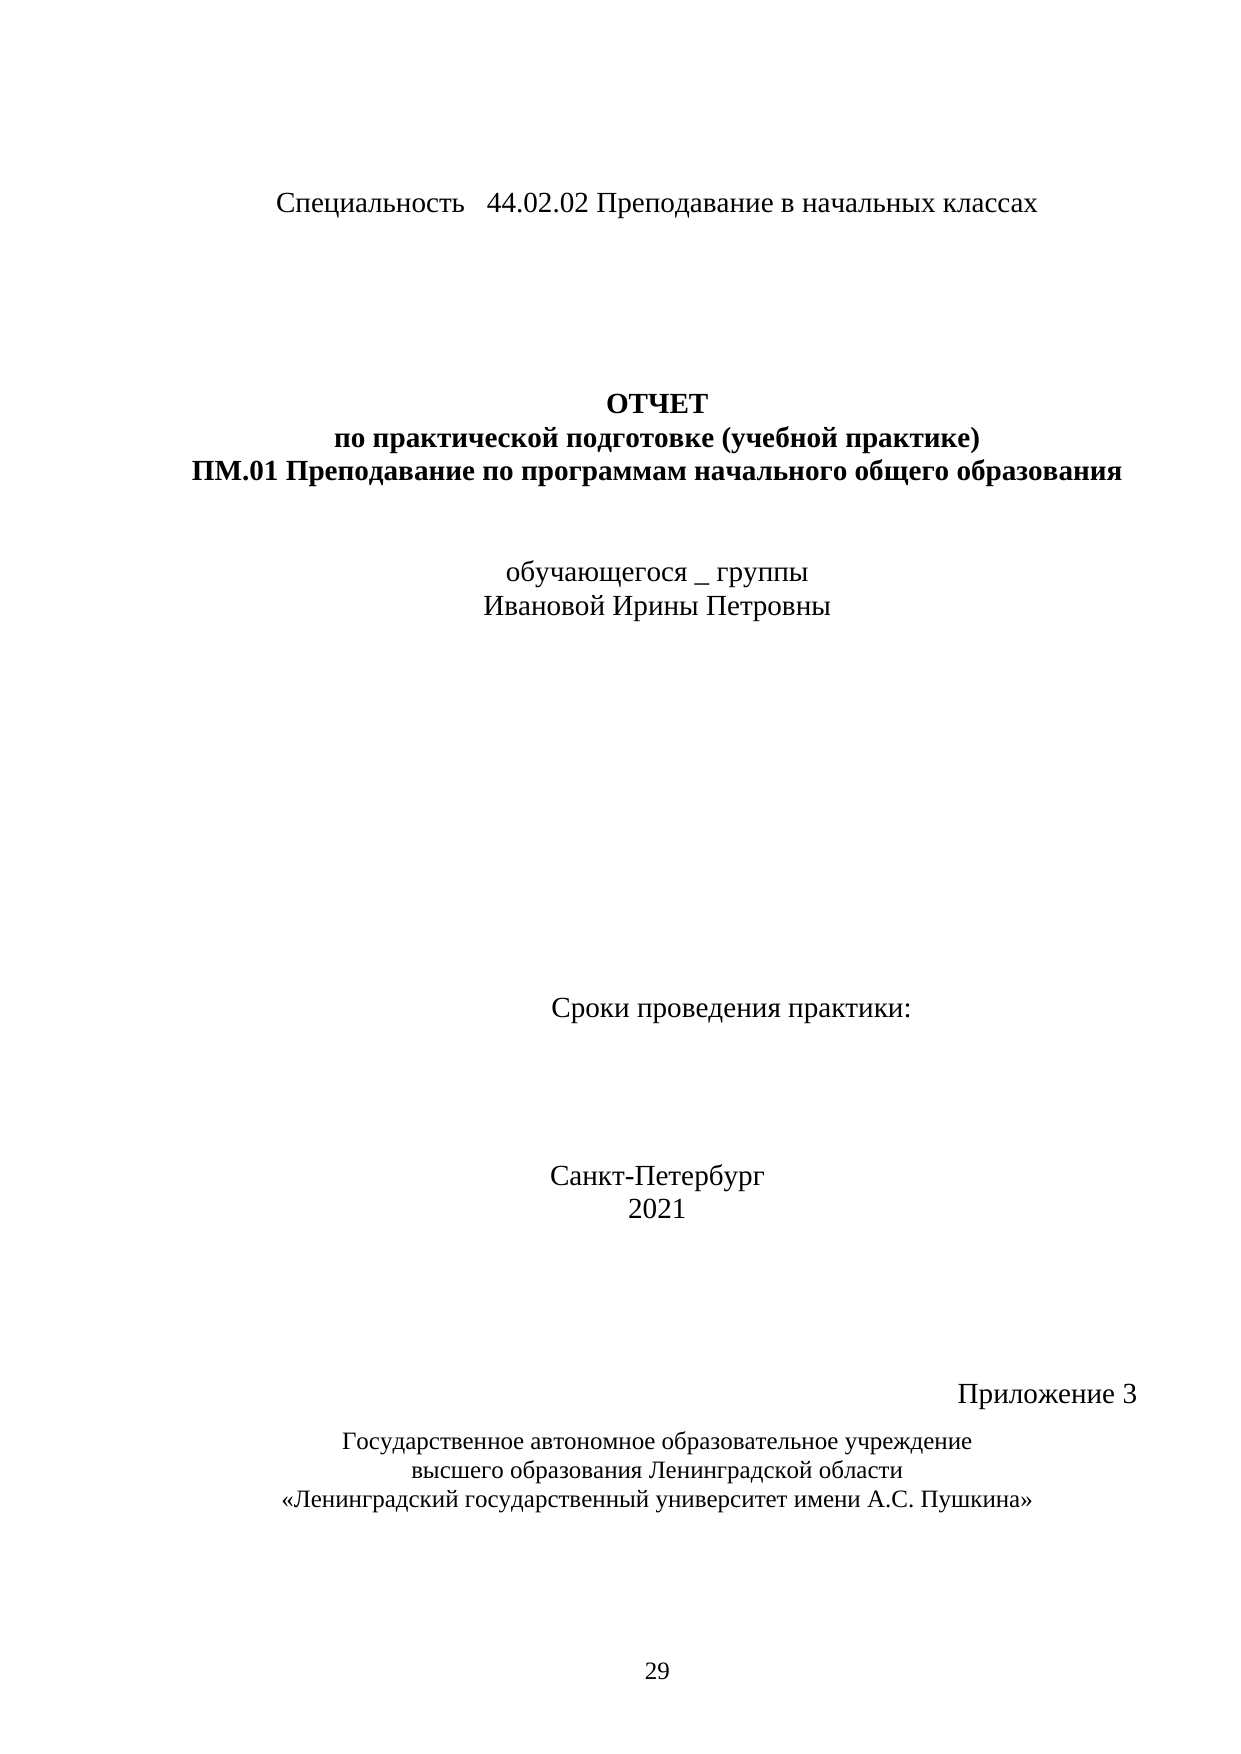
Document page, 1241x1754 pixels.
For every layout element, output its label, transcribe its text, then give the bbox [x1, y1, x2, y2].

text Специальность 44.02.02 Преподавание в начальных классах [177, 185, 1137, 219]
text обучающегося _ группы [177, 554, 1137, 588]
text Санкт-Петербург [177, 1158, 1137, 1191]
text ОТЧЕТ [177, 386, 1137, 420]
text 2021 [177, 1191, 1137, 1225]
text Ивановой Ирины Петровны [177, 588, 1137, 621]
text по практической подготовке (учебной практике) [177, 420, 1137, 453]
text высшего образования Ленинградской области [177, 1455, 1137, 1484]
text Сроки проведения практики: [252, 990, 1137, 1024]
text Государственное автономное образовательное учреждение [177, 1426, 1137, 1455]
text «Ленинградский государственный университет имени А.С. Пушкина» [177, 1484, 1137, 1512]
text ПМ.01 Преподавание по программам начального общего образования [177, 453, 1137, 487]
text Приложение 3 [177, 1376, 1137, 1409]
